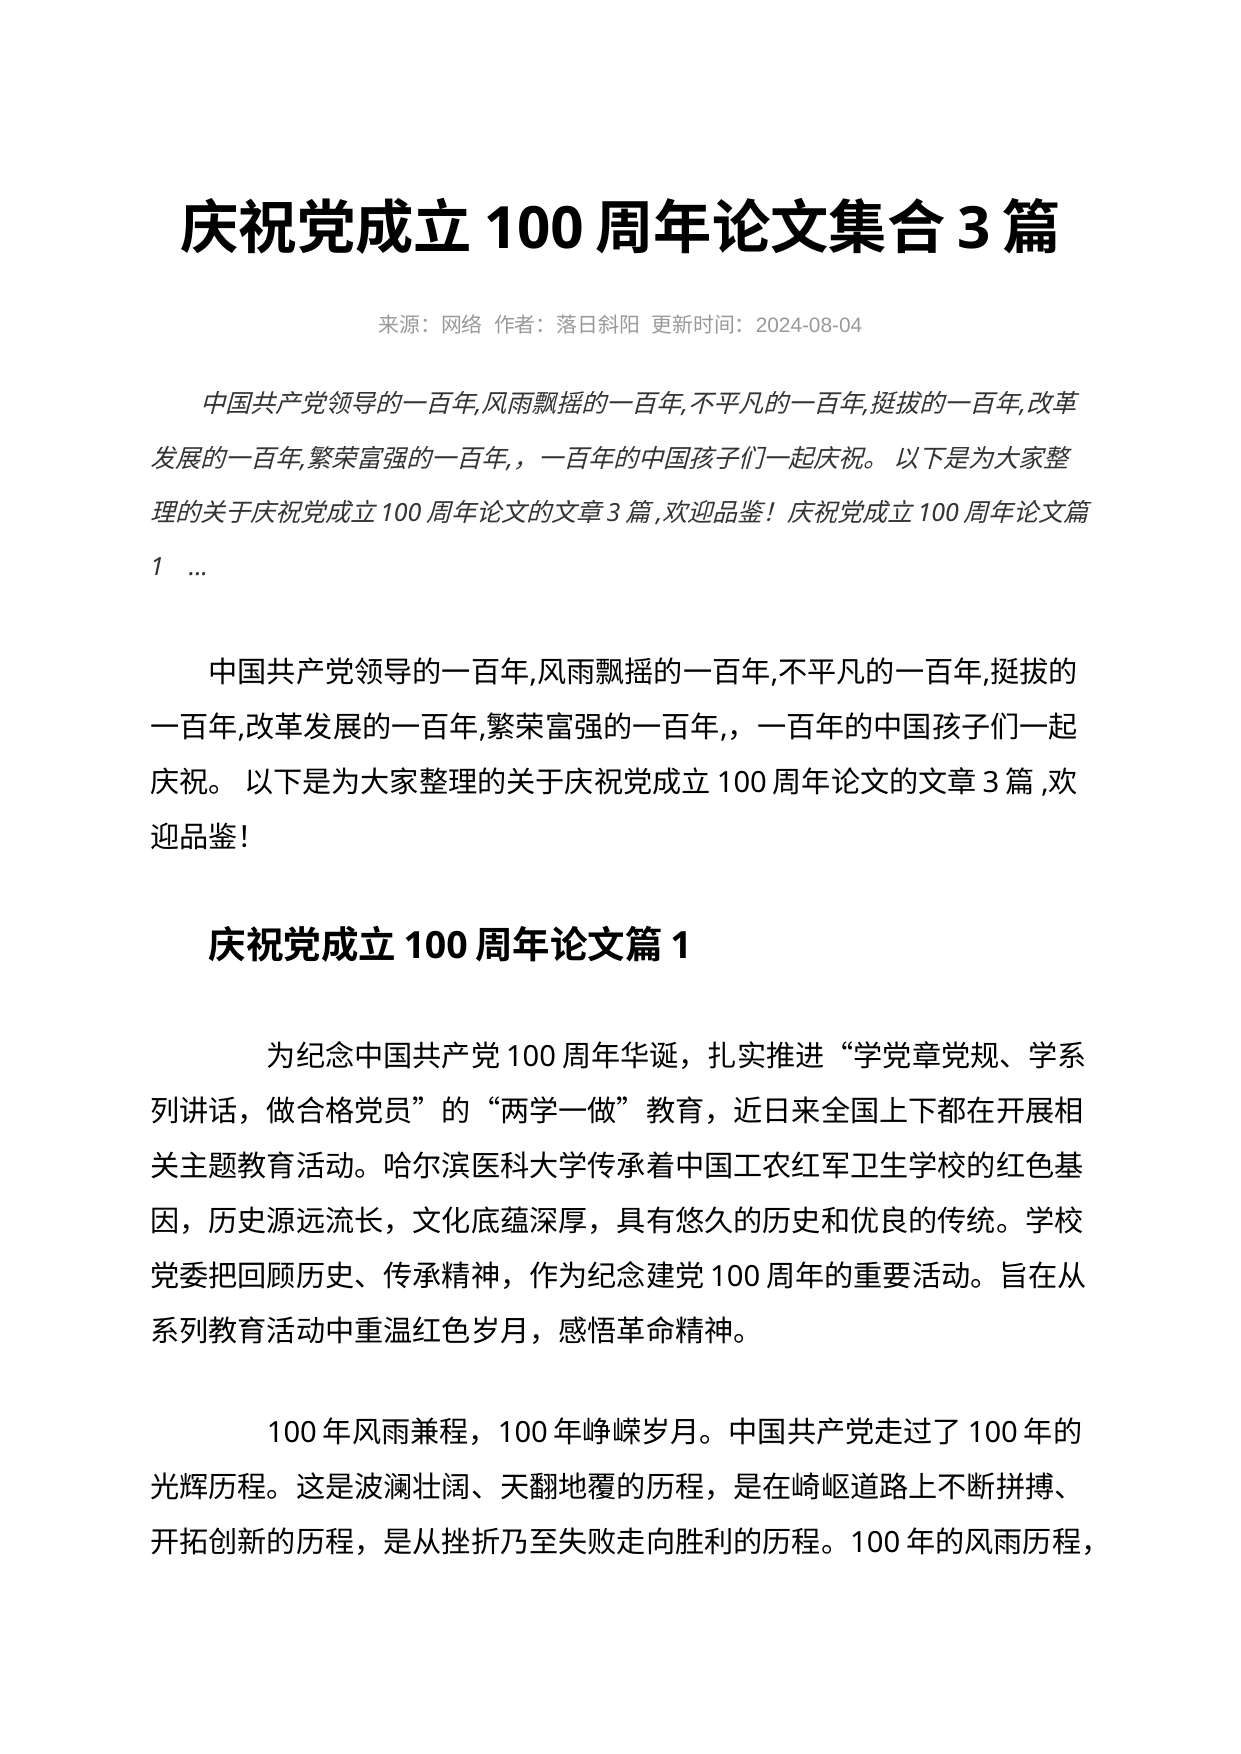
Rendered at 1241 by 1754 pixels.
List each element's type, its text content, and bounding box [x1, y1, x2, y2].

text 为纪念中国共产党100周年华诞，扎实推进“学党章党规、学系列讲话，做合格党员”的“两学一做”教育，近日来全国上下都在开展相关主题教育活动。哈尔滨医科大学传承着中国工农红军卫生学校的红色基因，历史源远流长，文化底蕴深厚，具有悠久的历史和优良的传统。学校党委把回顾历史、传承精神，作为纪念建党100周年的重要活动。旨在从系列教育活动中重温红色岁月，感悟革命精神。 [150, 1032, 1090, 1349]
text 中国共产党领导的一百年,风雨飘摇的一百年,不平凡的一百年,挺拔的一百年,改革发展的一百年,繁荣富强的一百年,，一百年的中国孩子们一起庆祝。 以下是为大家整理的关于庆祝党成立100周年论文的文章3篇 ,欢迎品鉴！庆祝党成立100周年论文篇1 ... [150, 384, 1090, 583]
subtitle 庆祝党成立100周年论文集合3篇 [150, 181, 1090, 266]
text 中国共产党领导的一百年,风雨飘摇的一百年,不平凡的一百年,挺拔的一百年,改革发展的一百年,繁荣富强的一百年,，一百年的中国孩子们一起庆祝。 以下是为大家整理的关于庆祝党成立100周年论文的文章3篇 ,欢迎品鉴！ [150, 648, 1090, 855]
text 庆祝党成立100周年论文篇1 [150, 915, 1090, 969]
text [150, 1409, 1090, 1561]
text 来源：网络 作者：落日斜阳 更新时间：2024-08-04 [150, 313, 1090, 337]
